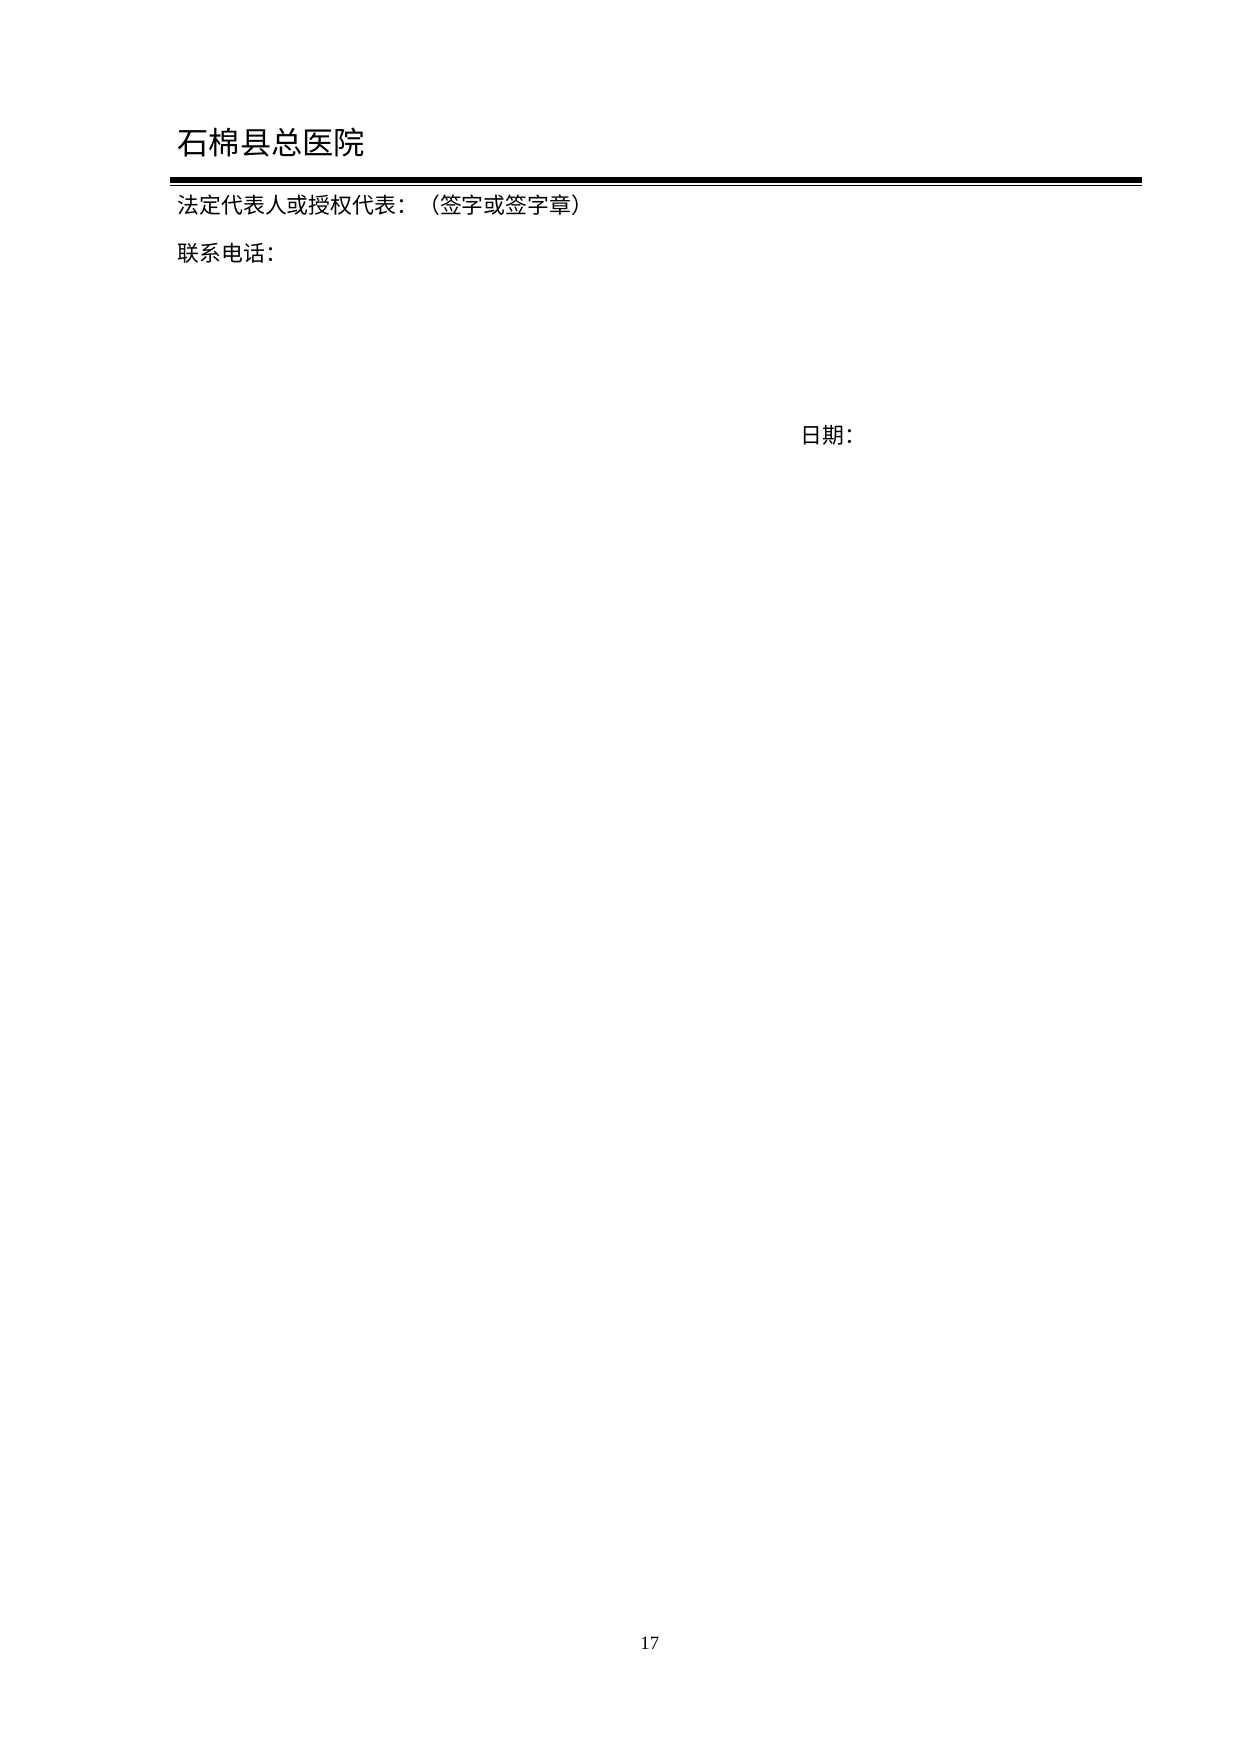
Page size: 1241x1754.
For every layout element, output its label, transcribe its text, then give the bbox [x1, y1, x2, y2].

text 法定代表人或授权代表：（签字或签字章） [177, 188, 1122, 220]
text 日期： [177, 418, 1122, 449]
text 联系电话： [177, 236, 1122, 268]
